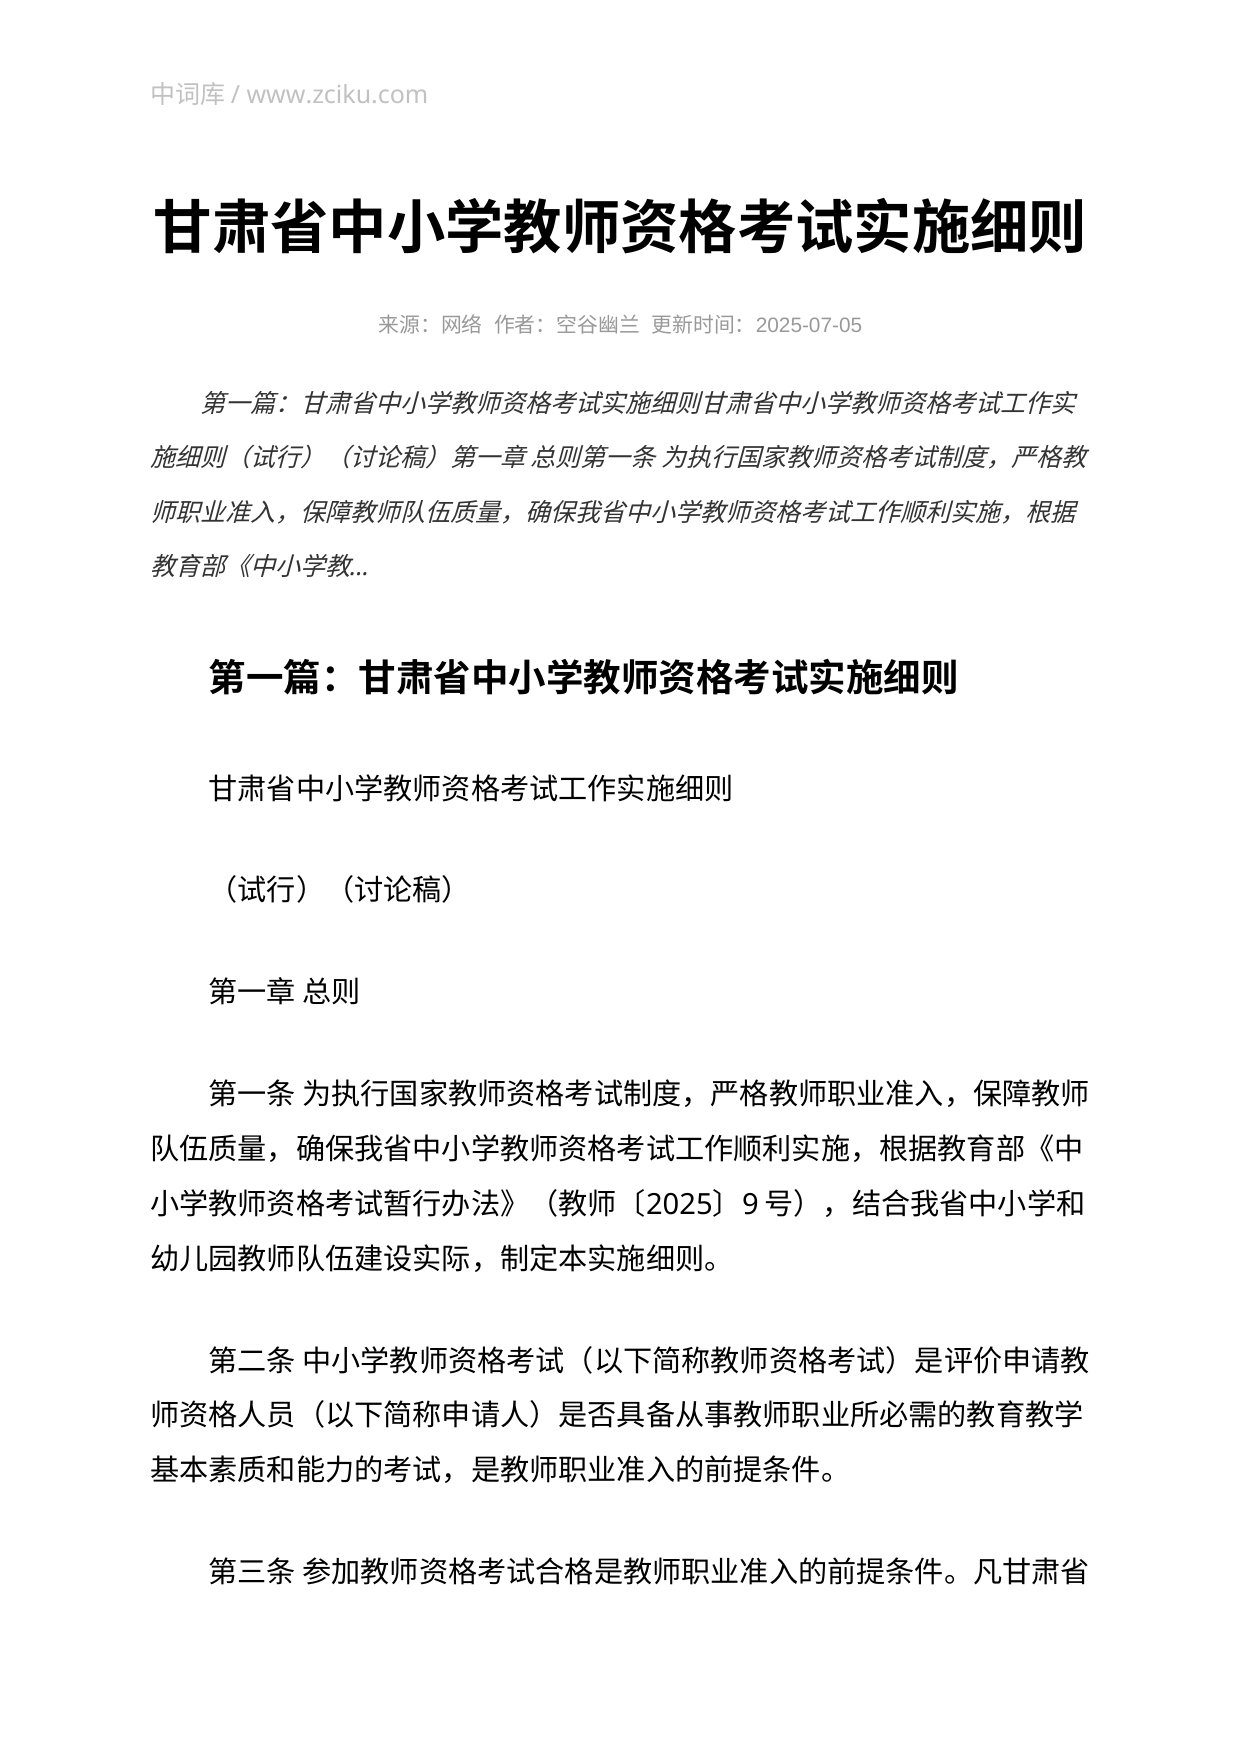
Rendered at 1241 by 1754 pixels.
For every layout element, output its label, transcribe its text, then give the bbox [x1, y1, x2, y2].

text （试行）（讨论稿） [150, 867, 1090, 909]
text 第一篇：甘肃省中小学教师资格考试实施细则甘肃省中小学教师资格考试工作实施细则（试行）（讨论稿）第一章 总则第一条 为执行国家教师资格考试制度，严格教师职业准入，保障教师队伍质量，确保我省中小学教师资格考试工作顺利实施，根据教育部《中小学教... [150, 383, 1090, 583]
text 来源：网络 作者：空谷幽兰 更新时间：2025-07-05 [150, 313, 1090, 337]
text 第一篇：甘肃省中小学教师资格考试实施细则 [150, 648, 1090, 702]
text 第二条 中小学教师资格考试（以下简称教师资格考试）是评价申请教师资格人员（以下简称申请人）是否具备从事教师职业所必需的教育教学基本素质和能力的考试，是教师职业准入的前提条件。 [150, 1337, 1090, 1489]
text 第一章 总则 [150, 969, 1090, 1011]
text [150, 1549, 1090, 1591]
text 甘肃省中小学教师资格考试工作实施细则 [150, 765, 1090, 807]
text 第一条 为执行国家教师资格考试制度，严格教师职业准入，保障教师队伍质量，确保我省中小学教师资格考试工作顺利实施，根据教育部《中小学教师资格考试暂行办法》（教师〔2025〕9号），结合我省中小学和幼儿园教师队伍建设实际，制定本实施细则。 [150, 1071, 1090, 1278]
subtitle 甘肃省中小学教师资格考试实施细则 [150, 181, 1090, 266]
